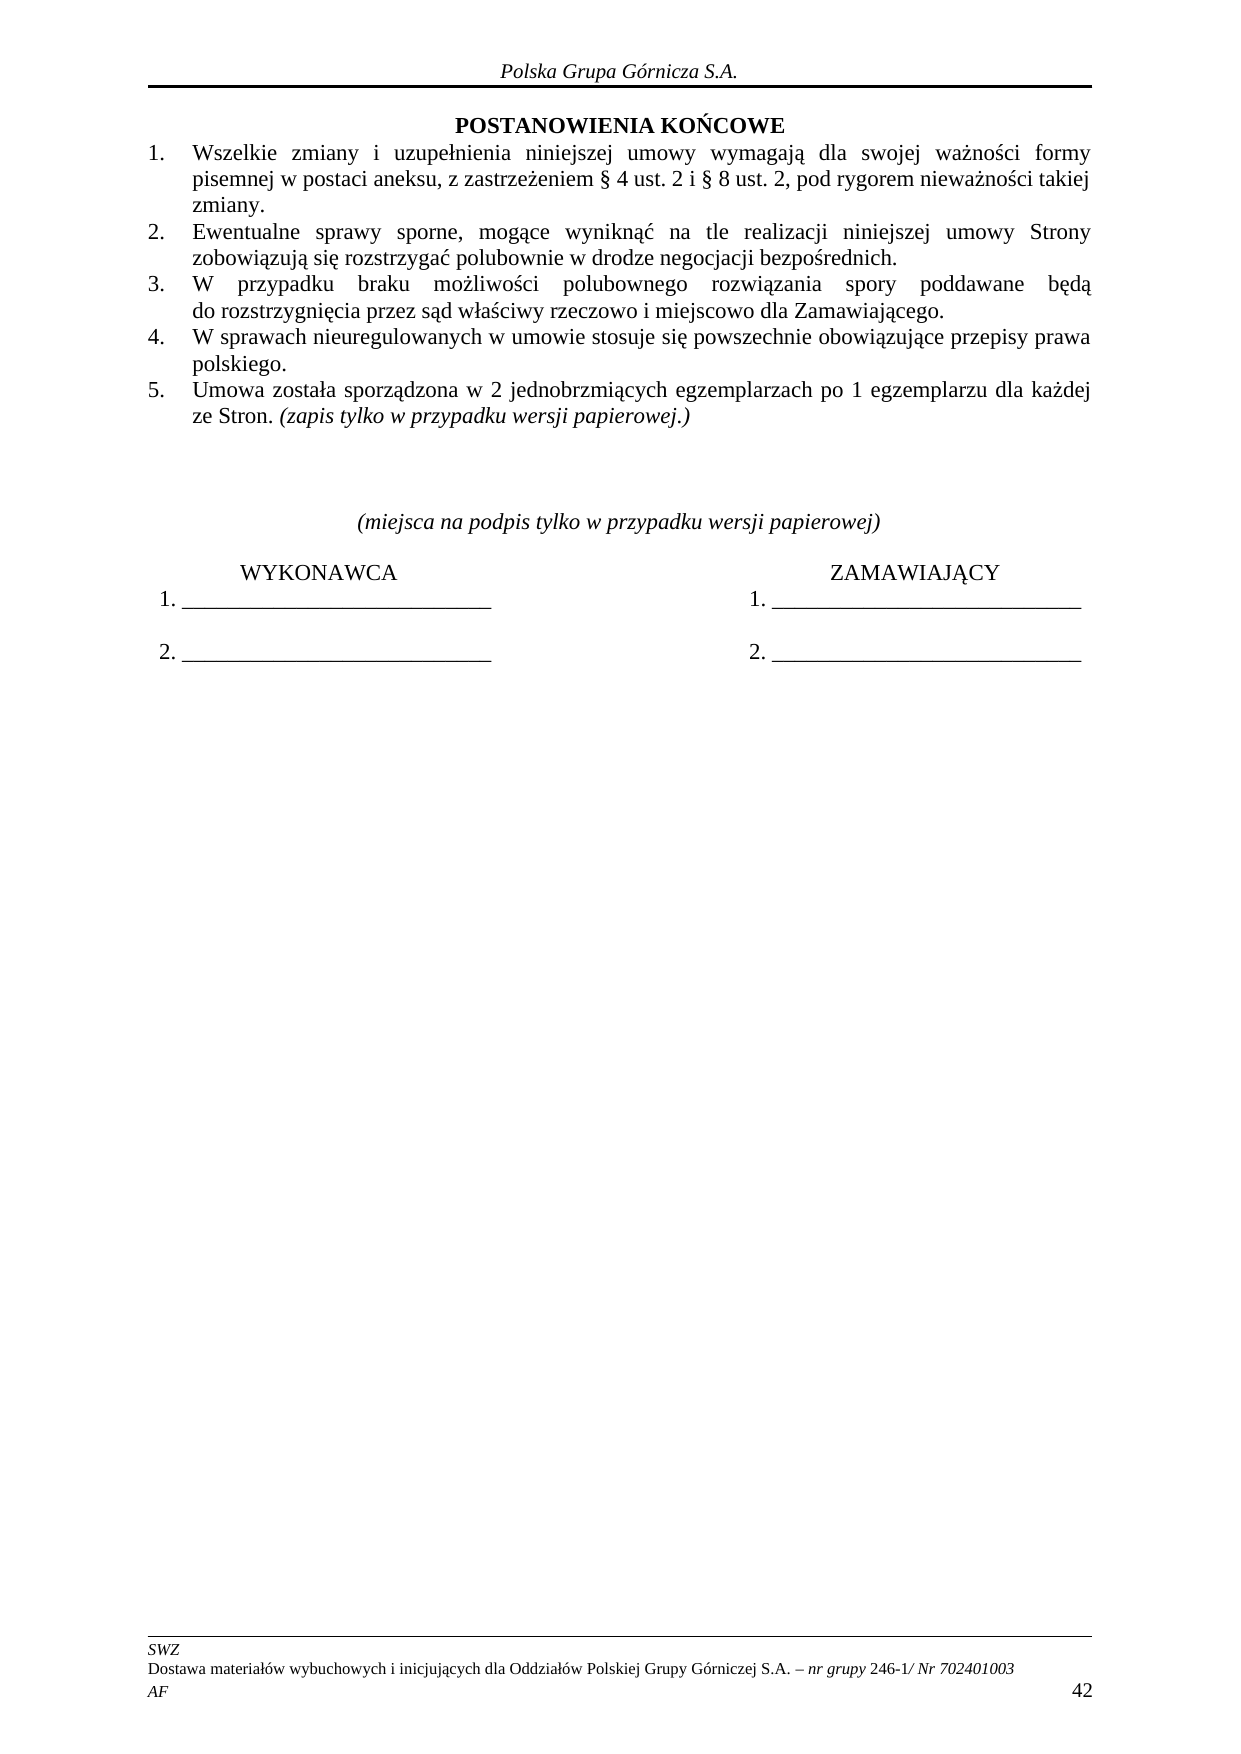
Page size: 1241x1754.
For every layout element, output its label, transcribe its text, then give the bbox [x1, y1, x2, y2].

text POSTANOWIENIA KOŃCOWE [148, 112, 1092, 139]
text (miejsca na podpis tylko w przypadku wersji papierowej) [148, 508, 1092, 534]
list Ewentualne sprawy sporne, mogące wyniknąć na tle realizacji niniejszej umowy Strony zobowiązują się rozstrzygać polubownie w drodze negocjacji bezpośrednich. [148, 218, 1092, 271]
list W sprawach nieuregulowanych w umowie stosuje się powszechnie obowiązujące przepisy prawa polskiego. [148, 323, 1092, 376]
text 2. ___________________________ 2. ___________________________ [148, 638, 1092, 664]
list W przypadku braku możliwości polubownego rozwiązania spory poddawane będą do rozstrzygnięcia przez sąd właściwy rzeczowo i miejscowo dla Zamawiającego. [148, 271, 1092, 323]
text 1. ___________________________ 1. ___________________________ [148, 585, 1092, 612]
list Umowa została sporządzona w 2 jednobrzmiących egzemplarzach po 1 egzemplarzu dla każdej ze Stron. (zapis tylko w przypadku wersji papierowej.) [148, 376, 1092, 429]
list Wszelkie zmiany i uzupełnienia niniejszej umowy wymagają dla swojej ważności formy pisemnej w postaci aneksu, z zastrzeżeniem § 4 ust. 2 i § 8 ust. 2, pod rygorem nieważności takiej zmiany. [148, 139, 1092, 218]
text WYKONAWCA ZAMAWIAJĄCY [148, 559, 1092, 585]
